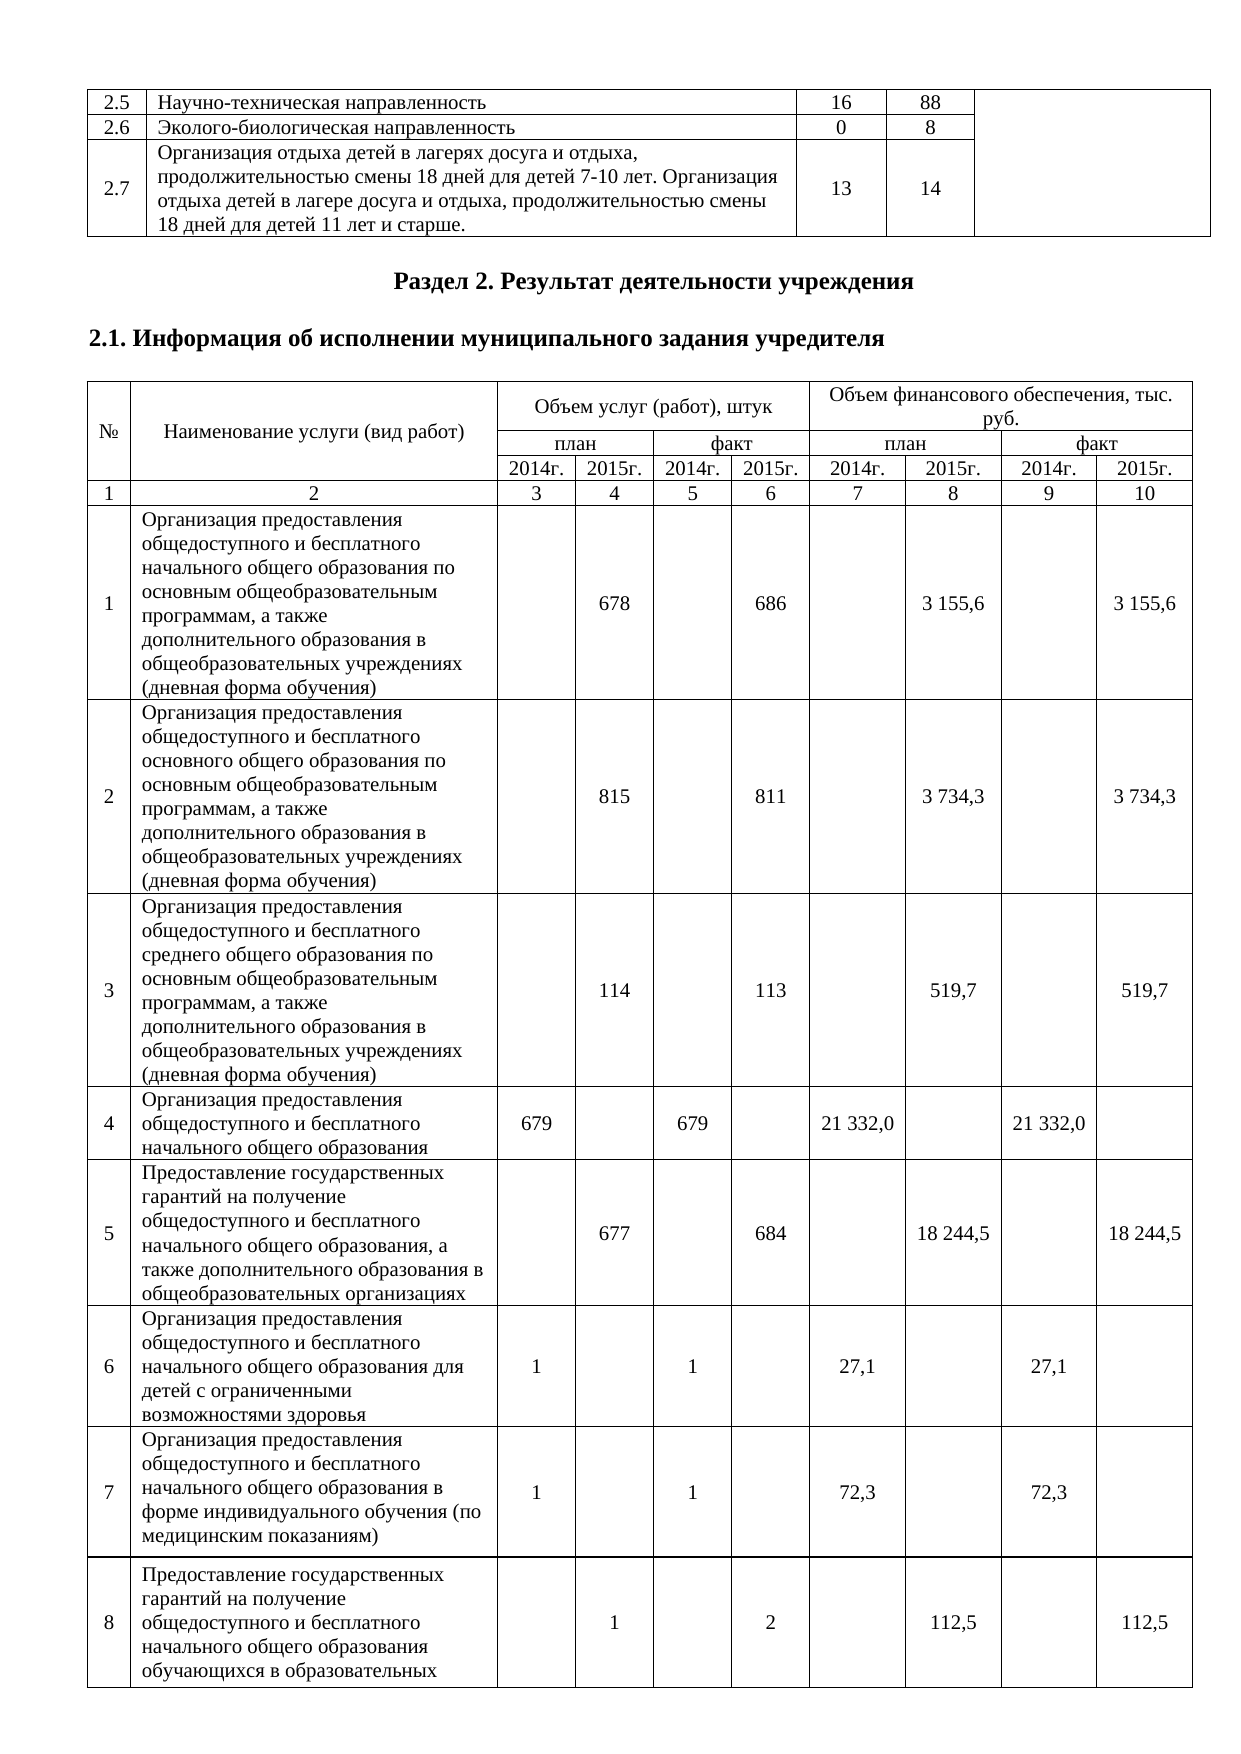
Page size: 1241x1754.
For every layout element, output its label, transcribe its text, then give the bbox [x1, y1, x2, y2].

table_cell 684 [732, 1160, 809, 1305]
table_cell [906, 1087, 1001, 1159]
table_cell [498, 1160, 575, 1305]
table_cell 88 [887, 90, 974, 114]
table_cell [1002, 894, 1096, 1086]
table_cell 4 [576, 481, 653, 505]
table_cell [654, 894, 731, 1086]
table_cell [576, 1427, 653, 1556]
table_cell [498, 700, 575, 892]
table_cell 2014г. [810, 456, 905, 480]
table_cell [810, 1160, 905, 1305]
table_cell 811 [732, 700, 809, 892]
table_cell Организация отдыха детей в лагерях досуга и отдыха, продолжительностью смены 18 дней для детей 7-10 лет. Организация отдыха детей в лагере досуга и отдыха, продолжительностью смены 18 дней для детей 11 лет и старше. [147, 140, 796, 236]
list 2.1. Информация об исполнении муниципального задания учредителя [89, 323, 1181, 352]
table_cell [1097, 1427, 1192, 1556]
table_cell [654, 506, 731, 699]
table_cell 2014г. [654, 456, 731, 480]
table_cell 2015г. [906, 456, 1001, 480]
table_cell 5 [88, 1160, 130, 1305]
table_cell 2 [732, 1558, 809, 1687]
table_cell 112,5 [1097, 1558, 1192, 1687]
table_cell 678 [576, 506, 653, 699]
table_cell 18 244,5 [906, 1160, 1001, 1305]
table_cell [654, 1160, 731, 1305]
table_cell 2014г. [1002, 456, 1096, 480]
table_cell 2.7 [88, 140, 146, 236]
table_cell [732, 1087, 809, 1159]
table_cell Организация предоставления общедоступного и бесплатного начального общего образования для детей с ограниченными возможностями здоровья [131, 1306, 497, 1426]
table_header Объем финансового обеспечения, тыс. руб. [810, 382, 1192, 430]
table_cell 21 332,0 [810, 1087, 905, 1159]
table_cell [906, 1427, 1001, 1556]
table_cell 2015г. [1097, 456, 1192, 480]
table_cell 8 [906, 481, 1001, 505]
table_cell 3 [498, 481, 575, 505]
table_cell 72,3 [810, 1427, 905, 1556]
table_cell Предоставление государственных гарантий на получение общедоступного и бесплатного начального общего образования, а также дополнительного образования в общеобразовательных организациях [131, 1160, 497, 1305]
table_cell [1097, 1306, 1192, 1426]
table_cell [1002, 506, 1096, 699]
table_cell [810, 894, 905, 1086]
table_cell [498, 1558, 575, 1687]
table_cell 8 [88, 1558, 130, 1687]
table_cell 7 [810, 481, 905, 505]
table_cell 27,1 [1002, 1306, 1096, 1426]
table_cell [576, 1087, 653, 1159]
table_cell 519,7 [906, 894, 1001, 1086]
table_cell 679 [498, 1087, 575, 1159]
table_cell 10 [1097, 481, 1192, 505]
table_cell 21 332,0 [1002, 1087, 1096, 1159]
table_cell [1097, 1087, 1192, 1159]
table_header № [88, 382, 130, 480]
table_cell 677 [576, 1160, 653, 1305]
table_cell [498, 894, 575, 1086]
table_cell [576, 1306, 653, 1426]
table_cell 3 155,6 [1097, 506, 1192, 699]
table_cell Организация предоставления общедоступного и бесплатного начального общего образования в форме индивидуального обучения (по медицинским показаниям) [131, 1427, 497, 1556]
table_cell 3 734,3 [906, 700, 1001, 892]
table_cell 1 [654, 1306, 731, 1426]
table_cell 2.5 [88, 90, 146, 114]
table_header Наименование услуги (вид работ) [131, 382, 497, 480]
table_cell 7 [88, 1427, 130, 1556]
table_cell 4 [88, 1087, 130, 1159]
table_cell Эколого-биологическая направленность [147, 115, 796, 139]
table_cell 6 [88, 1306, 130, 1426]
table_cell 8 [887, 115, 974, 139]
table_cell 679 [654, 1087, 731, 1159]
table_cell Организация предоставления общедоступного и бесплатного среднего общего образования по основным общеобразовательным программам, а также дополнительного образования в общеобразовательных учреждениях (дневная форма обучения) [131, 894, 497, 1086]
table_cell Организация предоставления общедоступного и бесплатного начального общего образования по основным общеобразовательным программам, а также дополнительного образования в общеобразовательных учреждениях (дневная форма обучения) [131, 506, 497, 699]
table_cell [732, 1427, 809, 1556]
table_cell [1002, 1558, 1096, 1687]
table_cell [1002, 700, 1096, 892]
table_cell 1 [498, 1427, 575, 1556]
table_cell 13 [797, 140, 886, 236]
table_cell 72,3 [1002, 1427, 1096, 1556]
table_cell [131, 1558, 497, 1687]
table_cell 1 [576, 1558, 653, 1687]
table_cell 113 [732, 894, 809, 1086]
table_cell 114 [576, 894, 653, 1086]
table_cell 2 [131, 481, 497, 505]
table_cell [810, 506, 905, 699]
table_cell 0 [797, 115, 886, 139]
table_cell Организация предоставления общедоступного и бесплатного начального общего образования [131, 1087, 497, 1159]
table_cell 2015г. [732, 456, 809, 480]
table_cell 27,1 [810, 1306, 905, 1426]
table_cell [732, 1306, 809, 1426]
table_cell 2 [88, 700, 130, 892]
table_cell 112,5 [906, 1558, 1001, 1687]
table_cell [654, 700, 731, 892]
table_cell 519,7 [1097, 894, 1192, 1086]
table_cell 2014г. [498, 456, 575, 480]
table_cell 1 [654, 1427, 731, 1556]
table_cell 3 734,3 [1097, 700, 1192, 892]
table_cell 5 [654, 481, 731, 505]
table_cell план [810, 431, 1001, 455]
table_cell [498, 506, 575, 699]
table_cell [810, 700, 905, 892]
table_cell 1 [88, 481, 130, 505]
table_cell 9 [1002, 481, 1096, 505]
table_cell 16 [797, 90, 886, 114]
table_cell 14 [887, 140, 974, 236]
table_cell 2015г. [576, 456, 653, 480]
table_cell [1002, 1160, 1096, 1305]
table_header Объем услуг (работ), штук [498, 382, 809, 430]
table_cell Научно-техническая направленность [147, 90, 796, 114]
table_cell 815 [576, 700, 653, 892]
table_cell план [498, 431, 653, 455]
table_cell 18 244,5 [1097, 1160, 1192, 1305]
table_cell 2.6 [88, 115, 146, 139]
table_cell Организация предоставления общедоступного и бесплатного основного общего образования по основным общеобразовательным программам, а также дополнительного образования в общеобразовательных учреждениях (дневная форма обучения) [131, 700, 497, 892]
table_cell [906, 1306, 1001, 1426]
table_cell [654, 1558, 731, 1687]
table_cell 6 [732, 481, 809, 505]
table_cell 686 [732, 506, 809, 699]
table_cell 3 155,6 [906, 506, 1001, 699]
list Раздел 2. Результат деятельности учреждения [126, 266, 1181, 295]
table_cell 1 [498, 1306, 575, 1426]
table_cell 3 [88, 894, 130, 1086]
table_cell 1 [88, 506, 130, 699]
table_cell факт [1002, 431, 1192, 455]
table_cell [810, 1558, 905, 1687]
table_cell факт [654, 431, 809, 455]
